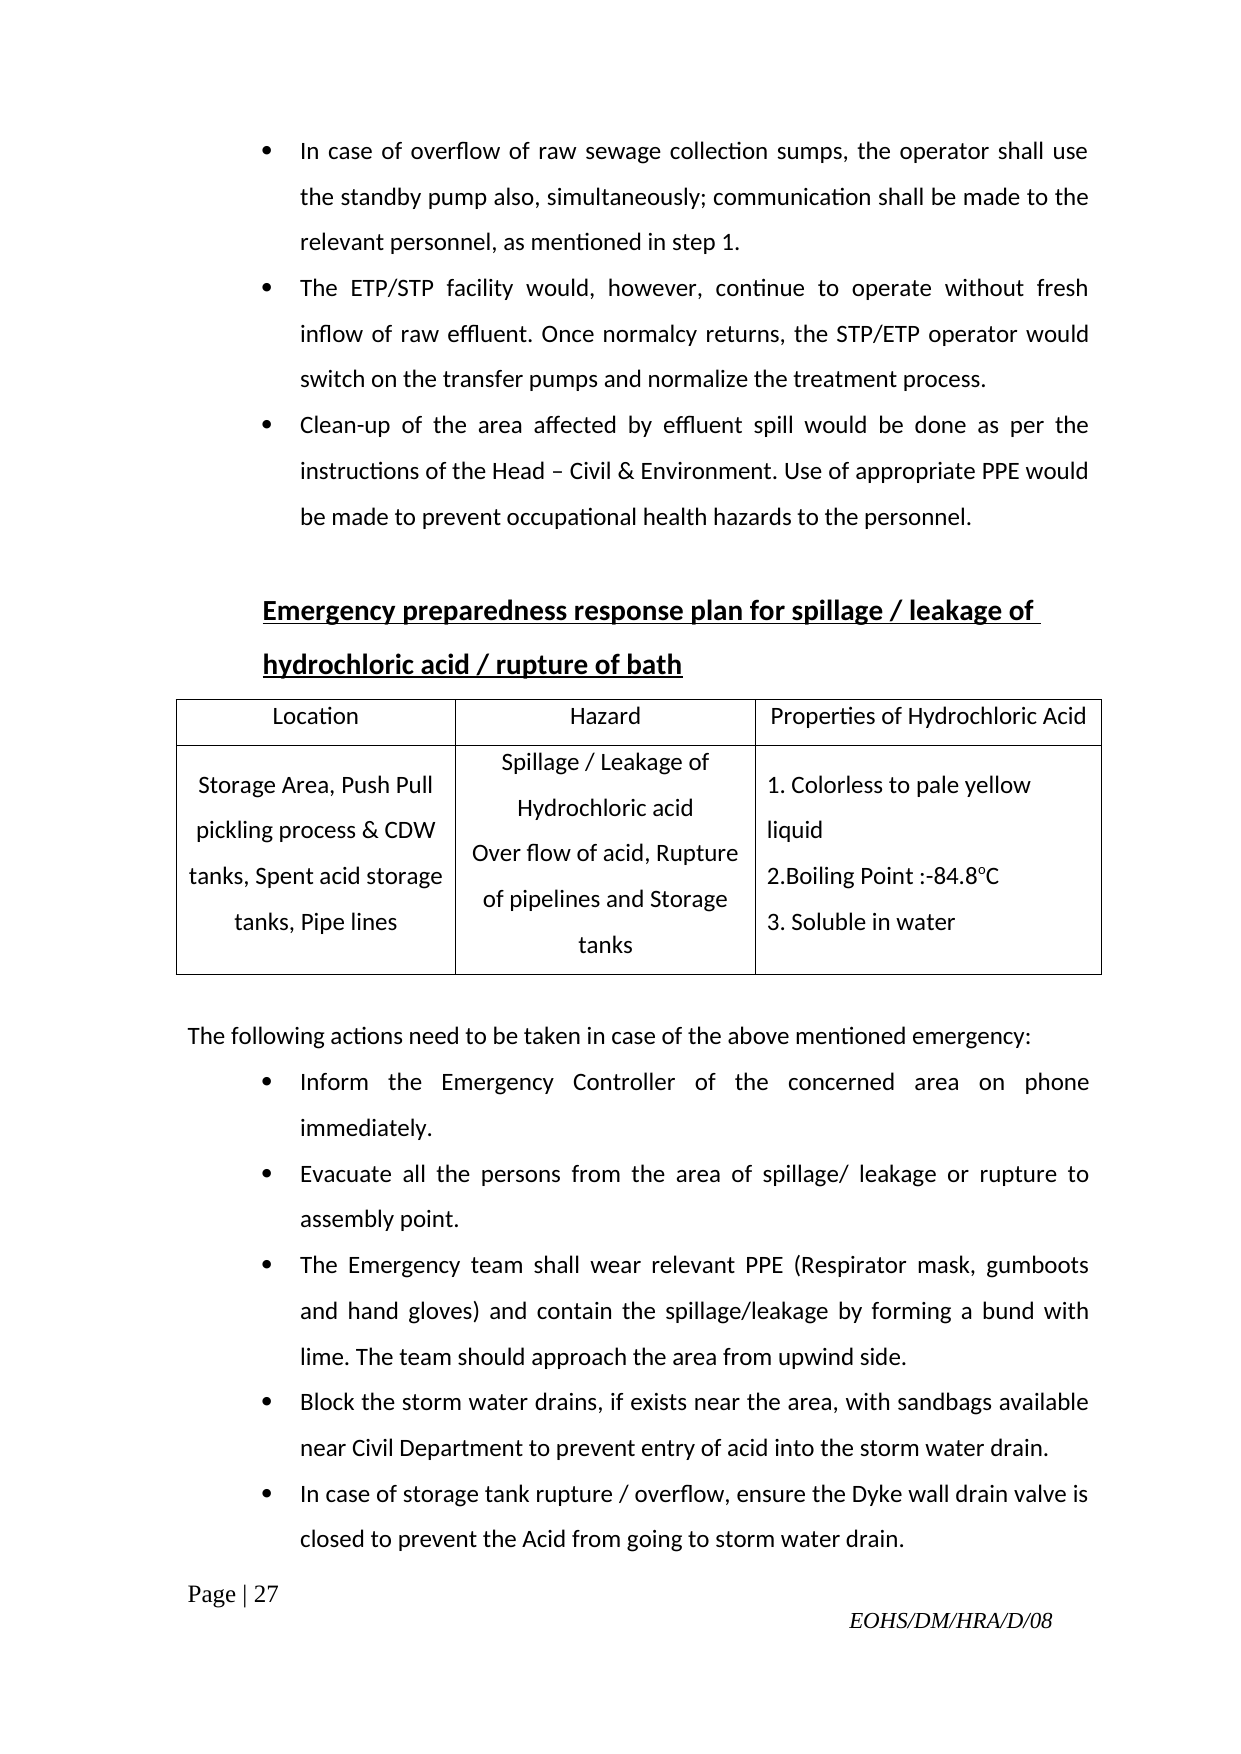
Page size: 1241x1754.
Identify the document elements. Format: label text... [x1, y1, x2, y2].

list Clean-up of the area affected by effluent spill would be done as per the instructions of the Head – Civil & Environment. Use of appropriate PPE would be made to prevent occupational health hazards to the personnel. [262, 409, 1090, 531]
list Inform the Emergency Controller of the concerned area on phone immediately. [262, 1066, 1090, 1142]
table_cell 1. Colorless to pale yellow liquid 2.Boiling Point :-84.8oC 3. Soluble in water [756, 746, 1101, 974]
table_cell Spillage / Leakage of Hydrochloric acid Over flow of acid, Rupture of pipelines and Storage tanks [456, 746, 755, 974]
text Emergency preparedness response plan for spillage / leakage of hydrochloric acid / rupture of bath [194, 592, 1090, 681]
list In case of storage tank rupture / overflow, ensure the Dyke wall drain valve is closed to prevent the Acid from going to storm water drain. [262, 1478, 1090, 1554]
table_header Properties of Hydrochloric Acid [756, 700, 1101, 745]
list In case of overflow of raw sewage collection sumps, the operator shall use the standby pump also, simultaneously; communication shall be made to the relevant personnel, as mentioned in step 1. [262, 135, 1090, 257]
table_header Hazard [456, 700, 755, 745]
table_header Location [177, 700, 455, 745]
text The following actions need to be taken in case of the above mentioned emergency: [187, 1021, 1090, 1051]
list The Emergency team shall wear relevant PPE (Respirator mask, gumboots and hand gloves) and contain the spillage/leakage by forming a bund with lime. The team should approach the area from upwind side. [262, 1249, 1090, 1371]
list Block the storm water drains, if exists near the area, with sandbags available near Civil Department to prevent entry of acid into the storm water drain. [262, 1386, 1090, 1463]
table_cell Storage Area, Push Pull pickling process & CDW tanks, Spent acid storage tanks, Pipe lines [177, 746, 455, 974]
list Evacuate all the persons from the area of spillage/ leakage or rupture to assembly point. [262, 1158, 1090, 1234]
list The ETP/STP facility would, however, continue to operate without fresh inflow of raw effluent. Once normalcy returns, the STP/ETP operator would switch on the transfer pumps and normalize the treatment process. [262, 272, 1090, 394]
